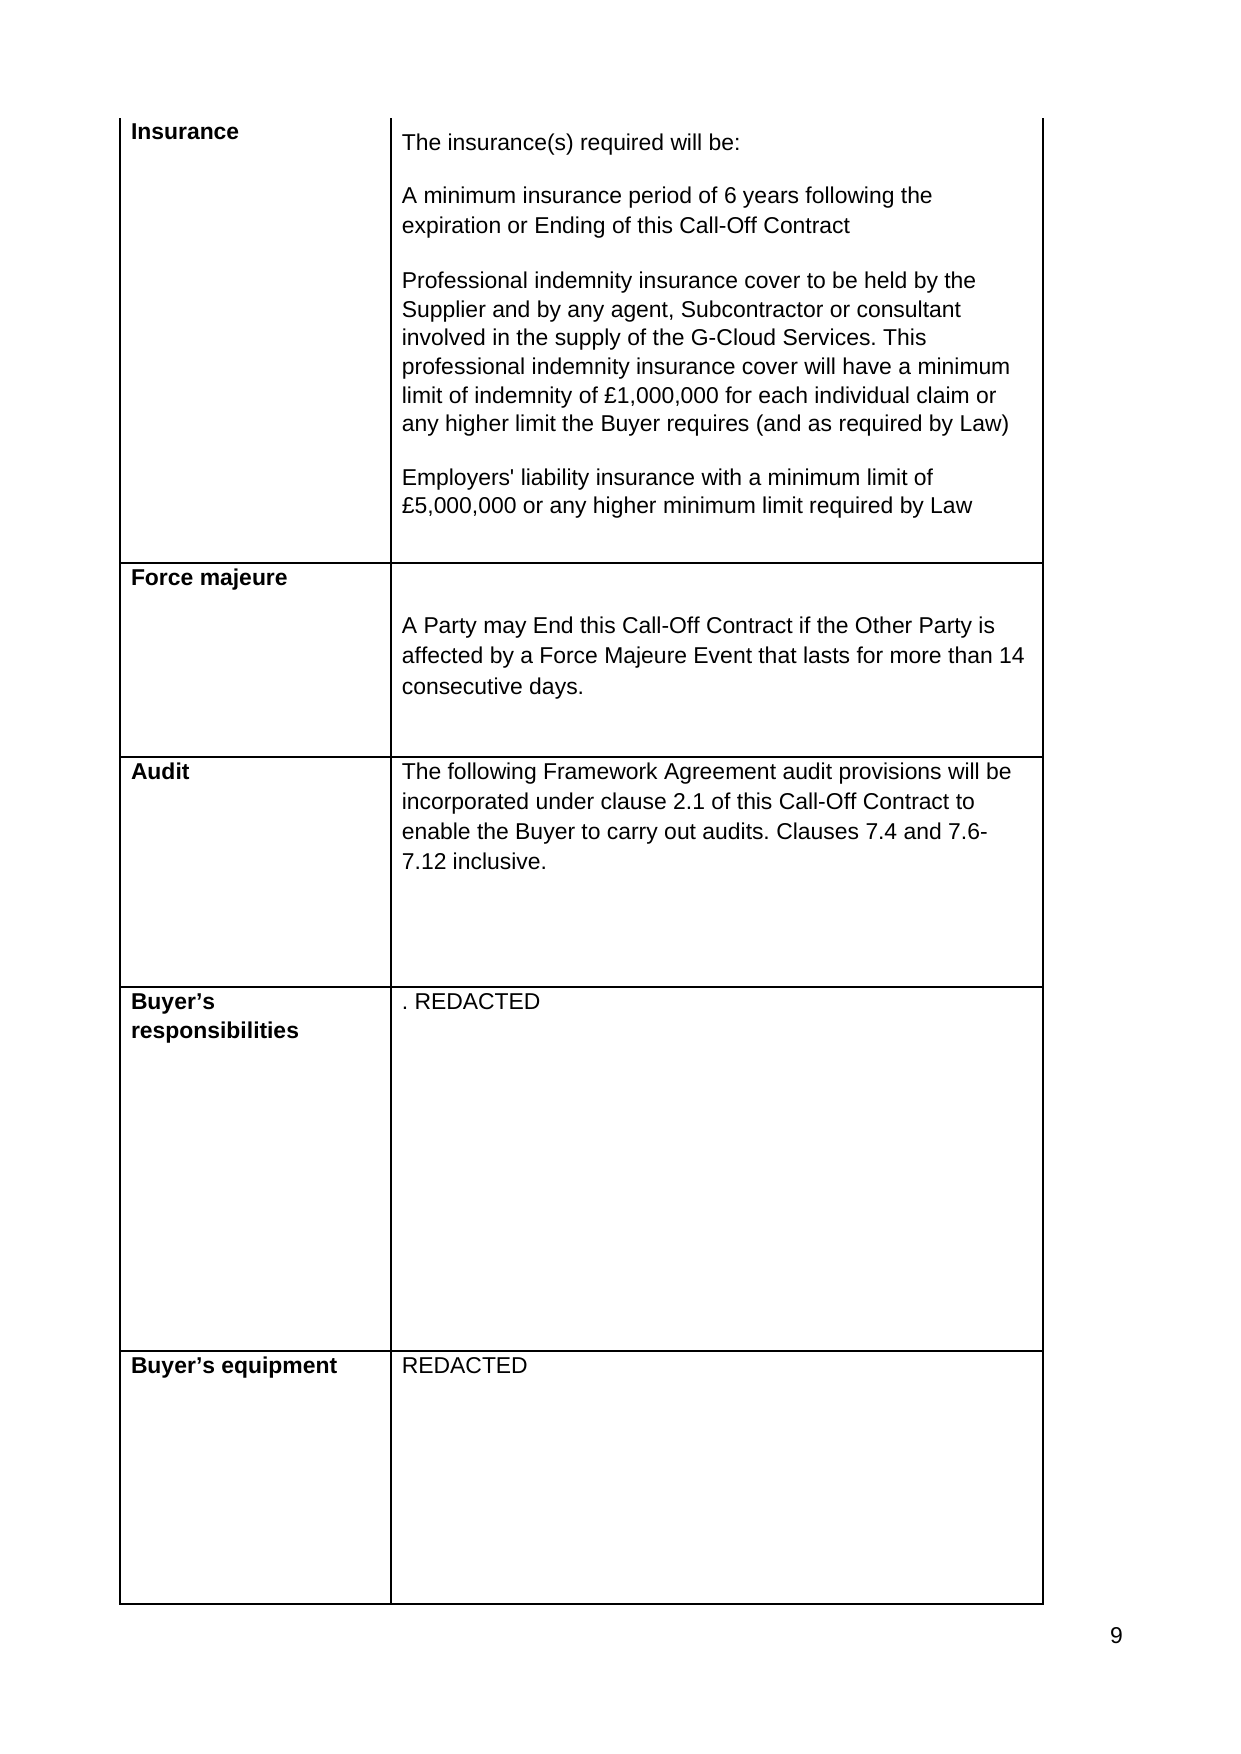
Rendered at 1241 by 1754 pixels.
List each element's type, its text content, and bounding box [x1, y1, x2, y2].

table_cell . REDACTED [392, 988, 1042, 1350]
table_cell A Party may End this Call-Off Contract if the Other Party is affected by a Force Majeure Event that lasts for more than 14 consecutive days. [392, 564, 1042, 756]
table_cell Force majeure [121, 564, 390, 756]
table_header The insurance(s) required will be: A minimum insurance period of 6 years following the expiration or Ending of this Call-Off Contract Professional indemnity insurance cover to be held by the Supplier and by any agent, Subcontractor or consultant involved in the supply of the G-Cloud Services. This professional indemnity insurance cover will have a minimum limit of indemnity of £1,000,000 for each individual claim or any higher limit the Buyer requires (and as required by Law) Employers' liability insurance with a minimum limit of £5,000,000 or any higher minimum limit required by Law [392, 118, 1042, 562]
table_cell Buyer’s responsibilities [121, 988, 390, 1350]
table_cell Audit [121, 758, 390, 986]
table_cell REDACTED [392, 1352, 1042, 1602]
table_cell The following Framework Agreement audit provisions will be incorporated under clause 2.1 of this Call-Off Contract to enable the Buyer to carry out audits. Clauses 7.4 and 7.6- 7.12 inclusive. [392, 758, 1042, 986]
table_cell Buyer’s equipment [121, 1352, 390, 1602]
table_header Insurance [121, 118, 390, 562]
